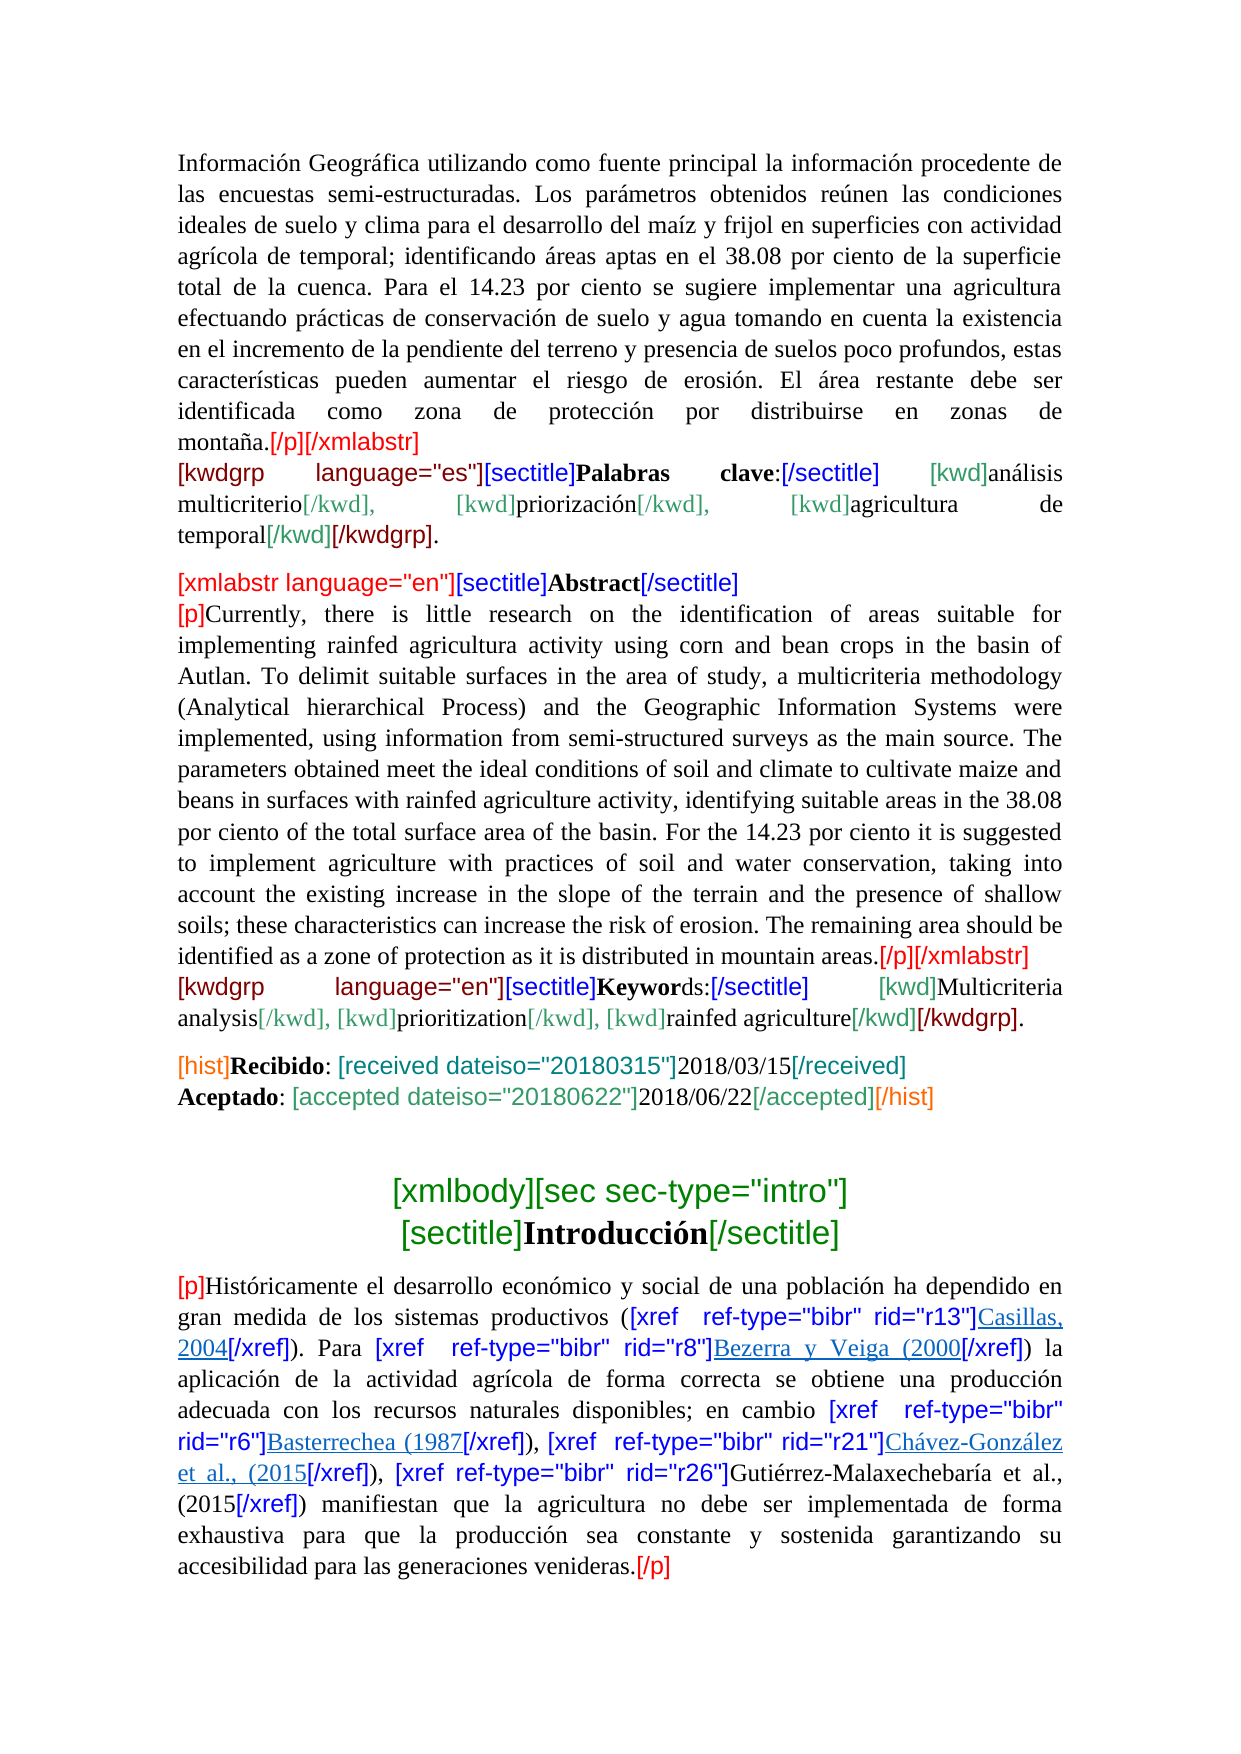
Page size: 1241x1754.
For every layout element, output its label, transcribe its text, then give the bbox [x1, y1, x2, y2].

text Aceptado: [accepted dateiso="20180622"]2018/06/22[/accepted][/hist] [177, 1082, 1063, 1111]
text [hist]Recibido: [received dateiso="20180315"]2018/03/15[/received] [177, 1051, 1063, 1080]
text [kwdgrp language="es"][sectitle]Palabras clave:[/sectitle] [kwd]análisis multicriterio[/kwd], [kwd]priorización[/kwd], [kwd]agricultura de temporal[/kwd][/kwdgrp]. [177, 458, 1063, 549]
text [177, 148, 1063, 456]
text [xmlbody][sec sec-type="intro"][sectitle]Introducción[/sectitle] [177, 1171, 1063, 1251]
text [kwdgrp language="en"][sectitle]Keywords:[/sectitle] [kwd]Multicriteria analysis[/kwd], [kwd]prioritization[/kwd], [kwd]rainfed agriculture[/kwd][/kwdgrp]. [177, 972, 1063, 1032]
text [p]Currently, there is little research on the identification of areas suitable for implementing rainfed agricultura activity using corn and bean crops in the basin of Autlan. To delimit suitable surfaces in the area of study, a multicriteria methodology (Analytical hierarchical Process) and the Geographic Information Systems were implemented, using information from semi-structured surveys as the main source. The parameters obtained meet the ideal conditions of soil and climate to cultivate maize and beans in surfaces with rainfed agriculture activity, identifying suitable areas in the 38.08 por ciento of the total surface area of the basin. For the 14.23 por ciento it is suggested to implement agriculture with practices of soil and water conservation, taking into account the existing increase in the slope of the terrain and the presence of shallow soils; these characteristics can increase the risk of erosion. The remaining area should be identified as a zone of protection as it is distributed in mountain areas.[/p][/xmlabstr] [177, 599, 1063, 970]
text [p]Históricamente el desarrollo económico y social de una población ha dependido en gran medida de los sistemas productivos ([xref ref-type="bibr" rid="r13"]Casillas, 2004[/xref]). Para [xref ref-type="bibr" rid="r8"]Bezerra y Veiga (2000[/xref]) la aplicación de la actividad agrícola de forma correcta se obtiene una producción adecuada con los recursos naturales disponibles; en cambio [xref ref-type="bibr" rid="r6"]Basterrechea (1987[/xref]), [xref ref-type="bibr" rid="r21"]Chávez-González et al., (2015[/xref]), [xref ref-type="bibr" rid="r26"]Gutiérrez-Malaxechebaría et al., (2015[/xref]) manifiestan que la agricultura no debe ser implementada de forma exhaustiva para que la producción sea constante y sostenida garantizando su accesibilidad para las generaciones venideras.[/p] [177, 1271, 1063, 1580]
text [xmlabstr language="en"][sectitle]Abstract[/sectitle] [177, 568, 1063, 597]
